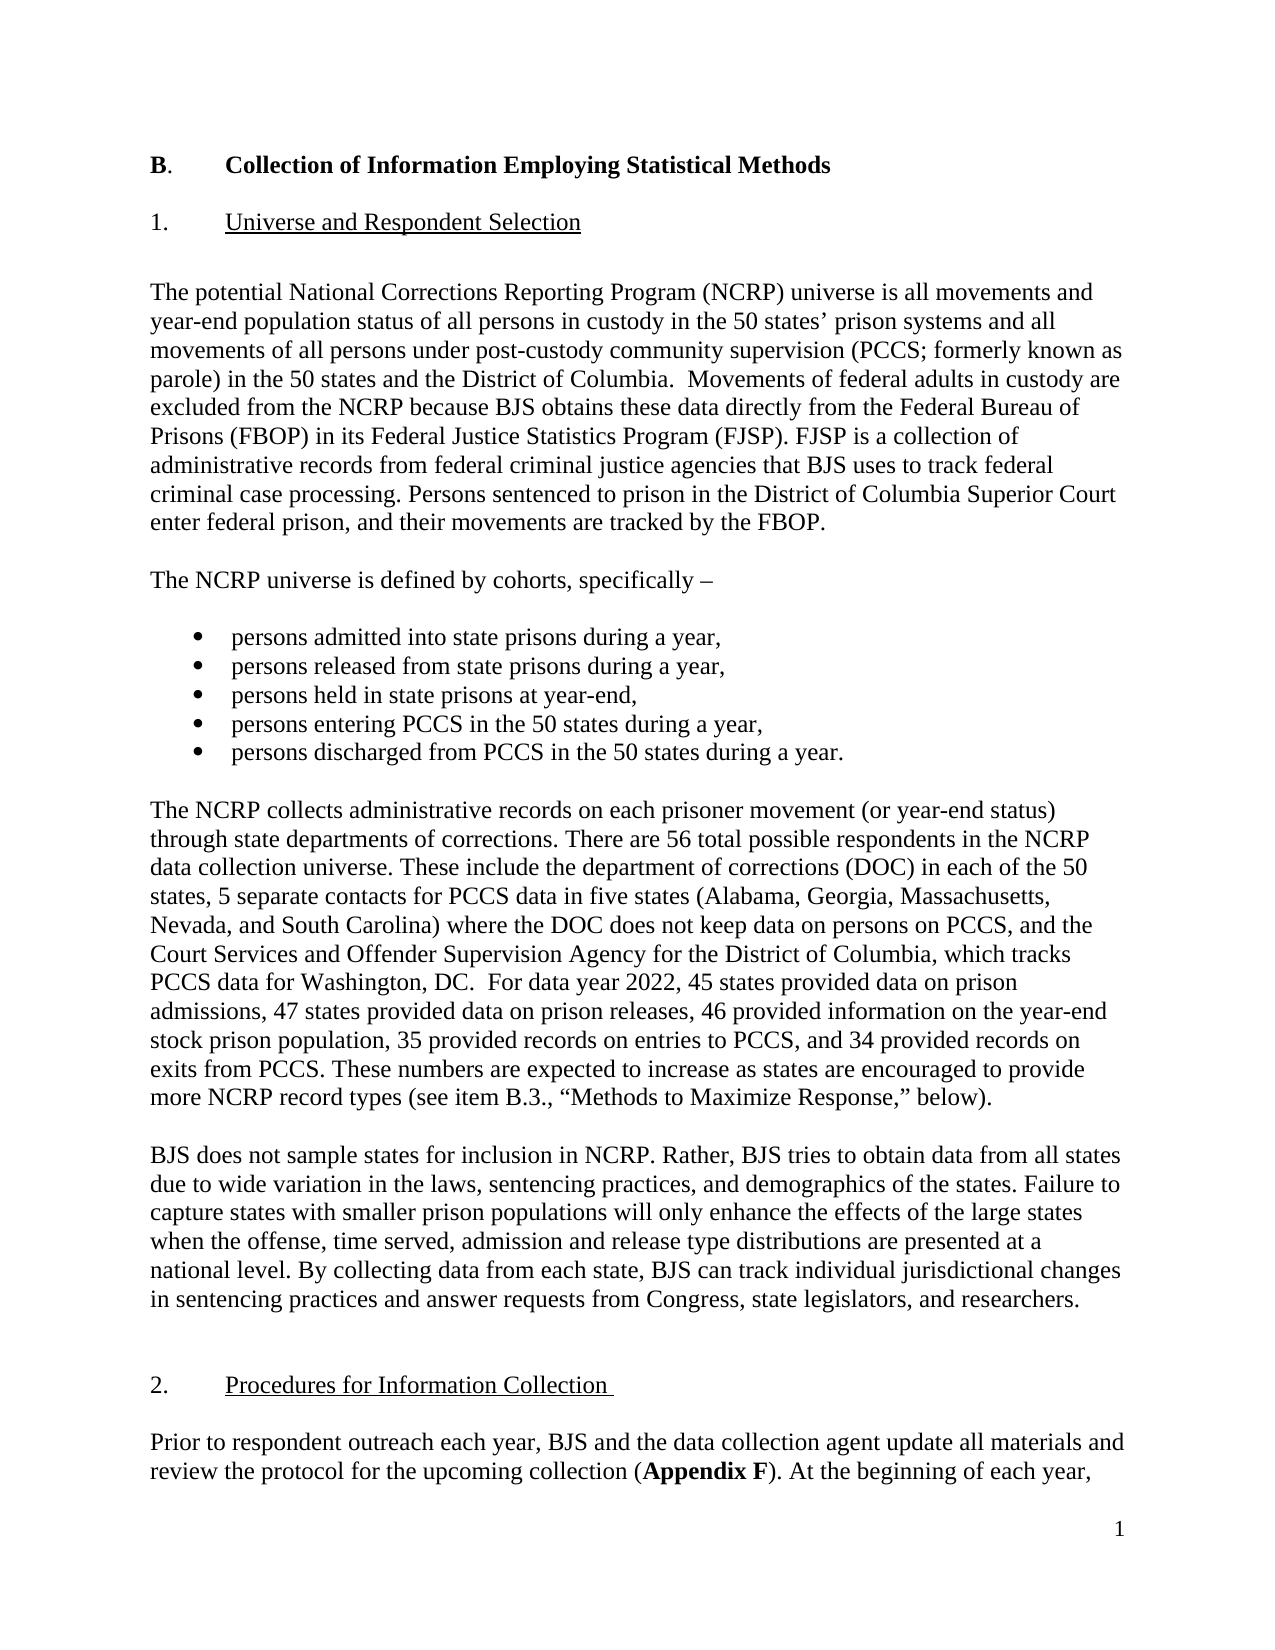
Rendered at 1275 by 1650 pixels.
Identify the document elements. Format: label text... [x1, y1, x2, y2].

text BJS does not sample states for inclusion in NCRP. Rather, BJS tries to obtain data from all states due to wide variation in the laws, sentencing practices, and demographics of the states. Failure to capture states with smaller prison populations will only enhance the effects of the large states when the offense, time served, admission and release type distributions are presented at a national level. By collecting data from each state, BJS can track individual jurisdictional changes in sentencing practices and answer requests from Congress, state legislators, and researchers. [150, 1140, 1125, 1312]
list persons entering PCCS in the 50 states during a year, [194, 709, 1125, 737]
text The potential National Corrections Reporting Program (NCRP) universe is all movements and year-end population status of all persons in custody in the 50 states’ prison systems and all movements of all persons under post-custody community supervision (PCCS; formerly known as parole) in the 50 states and the District of Columbia. Movements of federal adults in custody are excluded from the NCRP because BJS obtains these data directly from the Federal Bureau of Prisons (FBOP) in its Federal Justice Statistics Program (FJSP). FJSP is a collection of administrative records from federal criminal justice agencies that BJS uses to track federal criminal case processing. Persons sentenced to prison in the District of Columbia Superior Court enter federal prison, and their movements are tracked by the FBOP. [150, 277, 1125, 536]
text B. Collection of Information Employing Statistical Methods [150, 150, 1125, 179]
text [150, 1427, 1125, 1485]
text The NCRP universe is defined by cohorts, specifically – [150, 565, 1125, 594]
list persons discharged from PCCS in the 50 states during a year. [194, 737, 1125, 766]
text 2. Procedures for Information Collection [150, 1370, 1125, 1399]
list persons released from state prisons during a year, [194, 651, 1125, 680]
list persons held in state prisons at year-end, [194, 680, 1125, 709]
text The NCRP collects administrative records on each prisoner movement (or year-end status) through state departments of corrections. There are 56 total possible respondents in the NCRP data collection universe. These include the department of corrections (DOC) in each of the 50 states, 5 separate contacts for PCCS data in five states (Alabama, Georgia, Massachusetts, Nevada, and South Carolina) where the DOC does not keep data on persons on PCCS, and the Court Services and Offender Supervision Agency for the District of Columbia, which tracks PCCS data for Washington, DC. For data year 2022, 45 states provided data on prison admissions, 47 states provided data on prison releases, 46 provided information on the year-end stock prison population, 35 provided records on entries to PCCS, and 34 provided records on exits from PCCS. These numbers are expected to increase as states are encouraged to provide more NCRP record types (see item B.3., “Methods to Maximize Response,” below). [150, 795, 1125, 1111]
text 1. Universe and Respondent Selection [150, 207, 1125, 236]
list persons admitted into state prisons during a year, [194, 622, 1125, 651]
